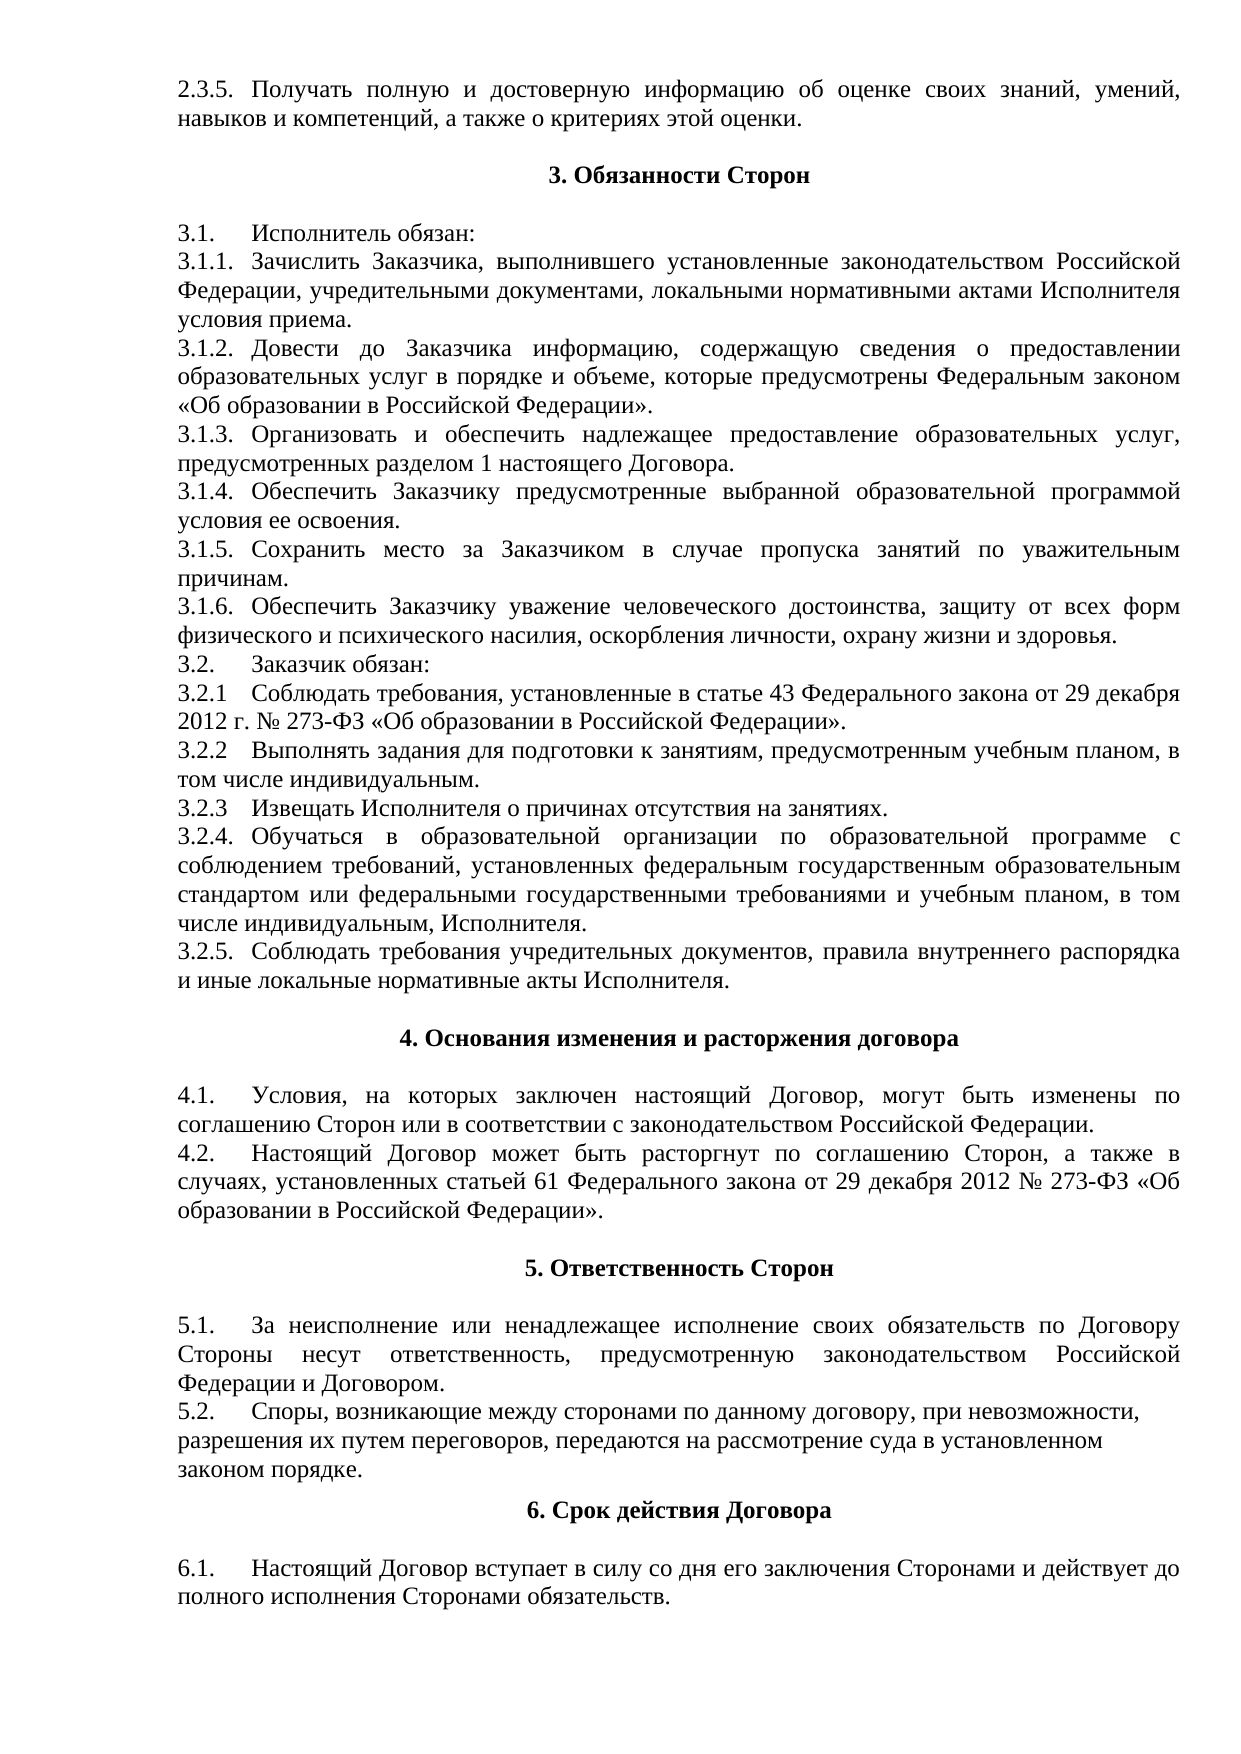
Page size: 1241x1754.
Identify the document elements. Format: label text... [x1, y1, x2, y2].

text 3.2.4. Обучаться в образовательной организации по образовательной программе с соблюдением требований, установленных федеральным государственным образовательным стандартом или федеральными государственными требованиями и учебным планом, в том числе индивидуальным, Исполнителя. [177, 821, 1181, 936]
text 5. Ответственность Сторон [177, 1253, 1181, 1281]
text 3.2.5. Соблюдать требования учредительных документов, правила внутреннего распорядка и иные локальные нормативные акты Исполнителя. [177, 936, 1181, 994]
text 4.1. Условия, на которых заключен настоящий Договор, могут быть изменены по соглашению Сторон или в соответствии с законодательством Российской Федерации. [177, 1080, 1181, 1138]
text 3.2.3 Извещать Исполнителя о причинах отсутствия на занятиях. [177, 793, 1181, 821]
text 4. Основания изменения и расторжения договора [177, 1023, 1181, 1051]
text 3.1.4. Обеспечить Заказчику предусмотренные выбранной образовательной программой условия ее освоения. [177, 476, 1181, 534]
text 6.1. Настоящий Договор вступает в силу со дня его заключения Сторонами и действует до полного исполнения Сторонами обязательств. [177, 1553, 1181, 1610]
text 3.2.1 Соблюдать требования, установленные в статье 43 Федерального закона от 29 декабря 2012 г. № 273-ФЗ «Об образовании в Российской Федерации». [177, 678, 1181, 735]
text 3.2.2 Выполнять задания для подготовки к занятиям, предусмотренным учебным планом, в том числе индивидуальным. [177, 735, 1181, 793]
text 3.1. Исполнитель обязан: [177, 218, 1181, 246]
text 4.2. Настоящий Договор может быть расторгнут по соглашению Сторон, а также в случаях, установленных статьей 61 Федерального закона от 29 декабря 2012 № 273-ФЗ «Об образовании в Российской Федерации». [177, 1138, 1181, 1224]
text 3. Обязанности Сторон [177, 160, 1181, 189]
text 2.3.5. Получать полную и достоверную информацию об оценке своих знаний, умений, навыков и компетенций, а также о критериях этой оценки. [177, 74, 1181, 131]
text 6. Срок действия Договора [177, 1495, 1181, 1524]
text 5.1. За неисполнение или ненадлежащее исполнение своих обязательств по Договору Стороны несут ответственность, предусмотренную законодательством Российской Федерации и Договором. [177, 1310, 1181, 1396]
text 3.1.2. Довести до Заказчика информацию, содержащую сведения о предоставлении образовательных услуг в порядке и объеме, которые предусмотрены Федеральным законом «Об образовании в Российской Федерации». [177, 333, 1181, 419]
text 5.2. Споры, возникающие между сторонами по данному договору, при невозможности, разрешения их путем переговоров, передаются на рассмотрение суда в установленном законом порядке. [177, 1396, 1181, 1483]
text 3.1.6. Обеспечить Заказчику уважение человеческого достоинства, защиту от всех форм физического и психического насилия, оскорбления личности, охрану жизни и здоровья. [177, 591, 1181, 649]
text 3.1.1. Зачислить Заказчика, выполнившего установленные законодательством Российской Федерации, учредительными документами, локальными нормативными актами Исполнителя условия приема. [177, 246, 1181, 333]
text 3.1.5. Сохранить место за Заказчиком в случае пропуска занятий по уважительным причинам. [177, 534, 1181, 591]
text 3.1.3. Организовать и обеспечить надлежащее предоставление образовательных услуг, предусмотренных разделом 1 настоящего Договора. [177, 419, 1181, 476]
text 3.2. Заказчик обязан: [177, 649, 1181, 678]
